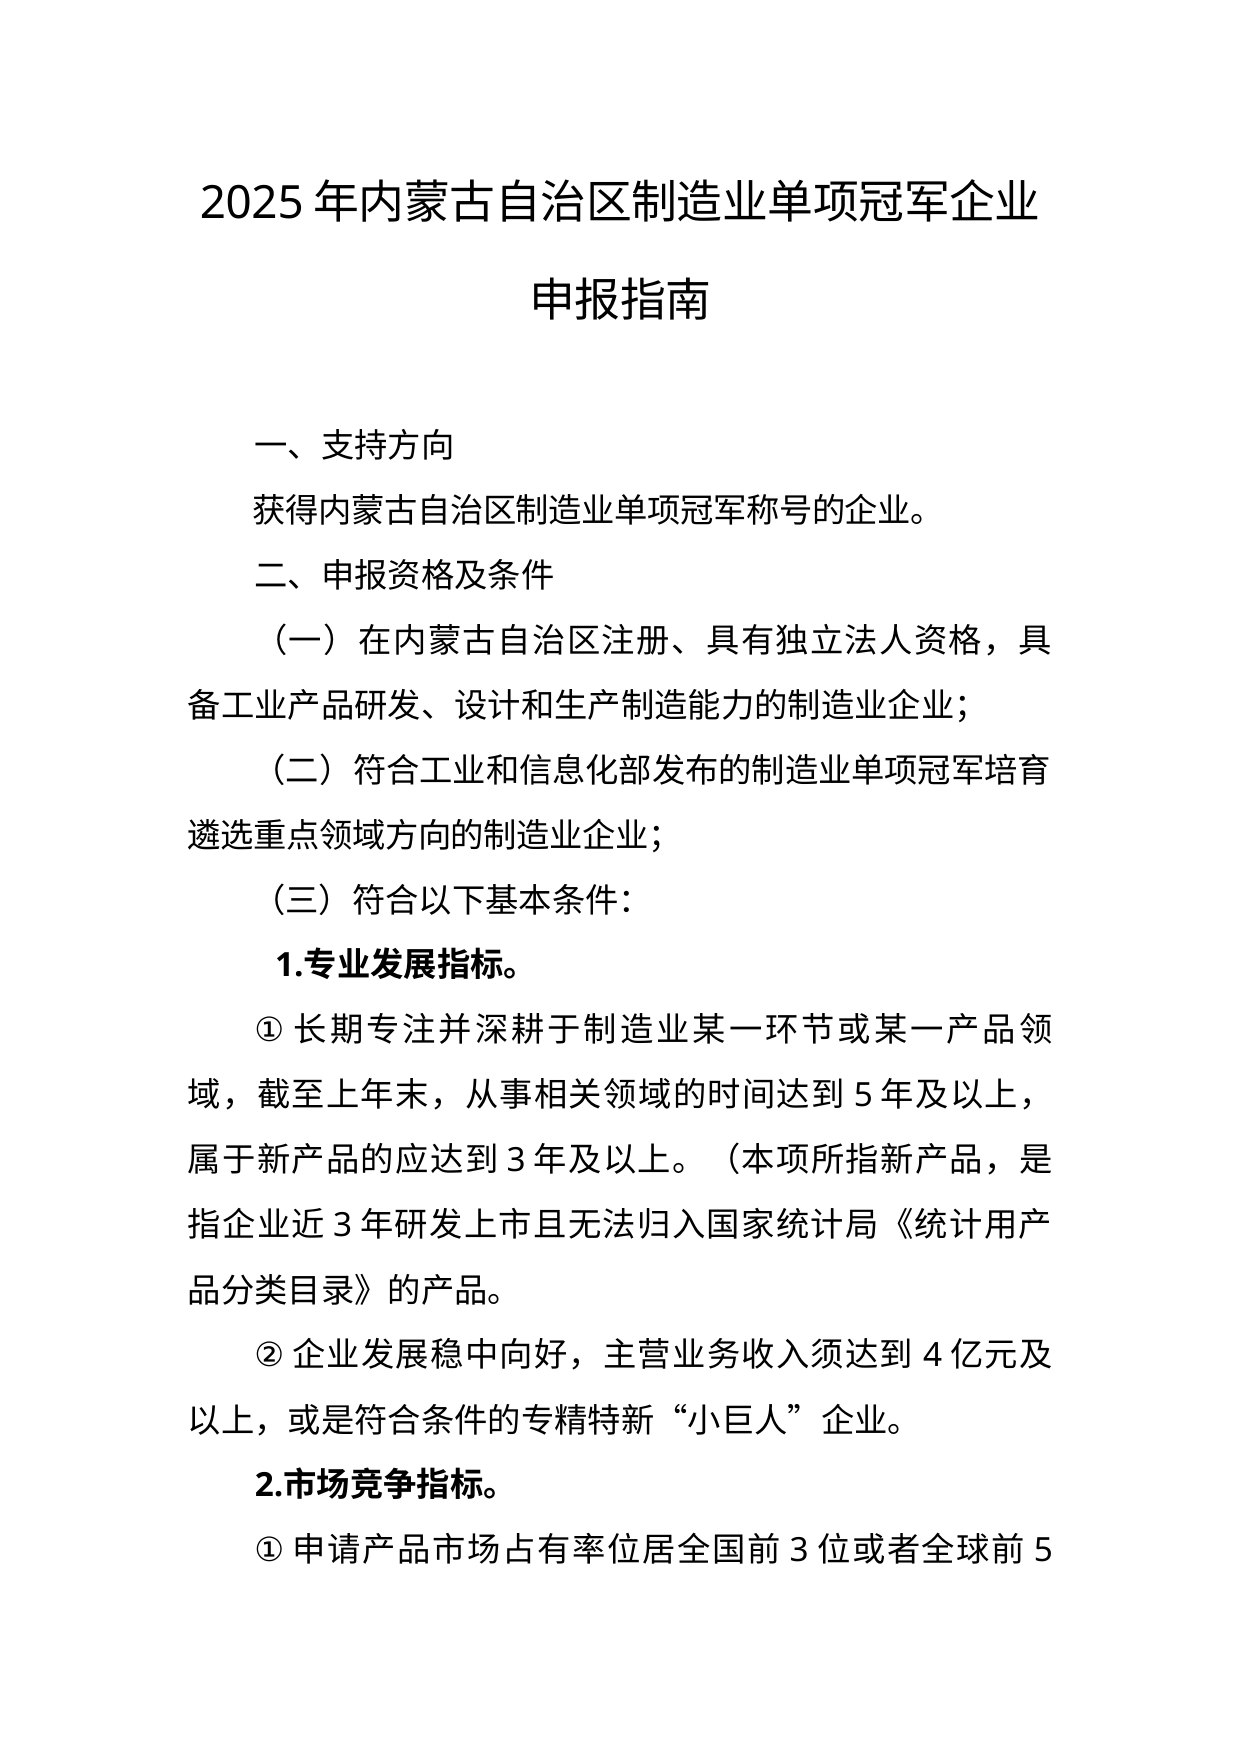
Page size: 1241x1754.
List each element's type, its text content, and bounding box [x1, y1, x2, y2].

text 申报指南 [187, 247, 1053, 345]
text 2025年内蒙古自治区制造业单项冠军企业 [187, 150, 1053, 247]
text 一、支持方向 [187, 410, 1053, 475]
text ①长期专注并深耕于制造业某一环节或某一产品领域，截至上年末，从事相关领域的时间达到5年及以上，属于新产品的应达到3年及以上。（本项所指新产品，是指企业近3年研发上市且无法归入国家统计局《统计用产品分类目录》的产品。 [187, 995, 1053, 1320]
text （三）符合以下基本条件： [187, 865, 1053, 930]
text （一）在内蒙古自治区注册、具有独立法人资格，具备工业产品研发、设计和生产制造能力的制造业企业； [187, 605, 1053, 735]
text ②企业发展稳中向好，主营业务收入须达到4亿元及以上，或是符合条件的专精特新“小巨人”企业。 [187, 1320, 1053, 1450]
text 2.市场竞争指标。 [187, 1450, 1053, 1515]
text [187, 1515, 1053, 1580]
text 二、申报资格及条件 [187, 540, 1053, 605]
text 获得内蒙古自治区制造业单项冠军称号的企业。 [187, 475, 1053, 540]
text （二）符合工业和信息化部发布的制造业单项冠军培育遴选重点领域方向的制造业企业； [187, 735, 1053, 865]
text 1.专业发展指标。 [187, 930, 1053, 995]
